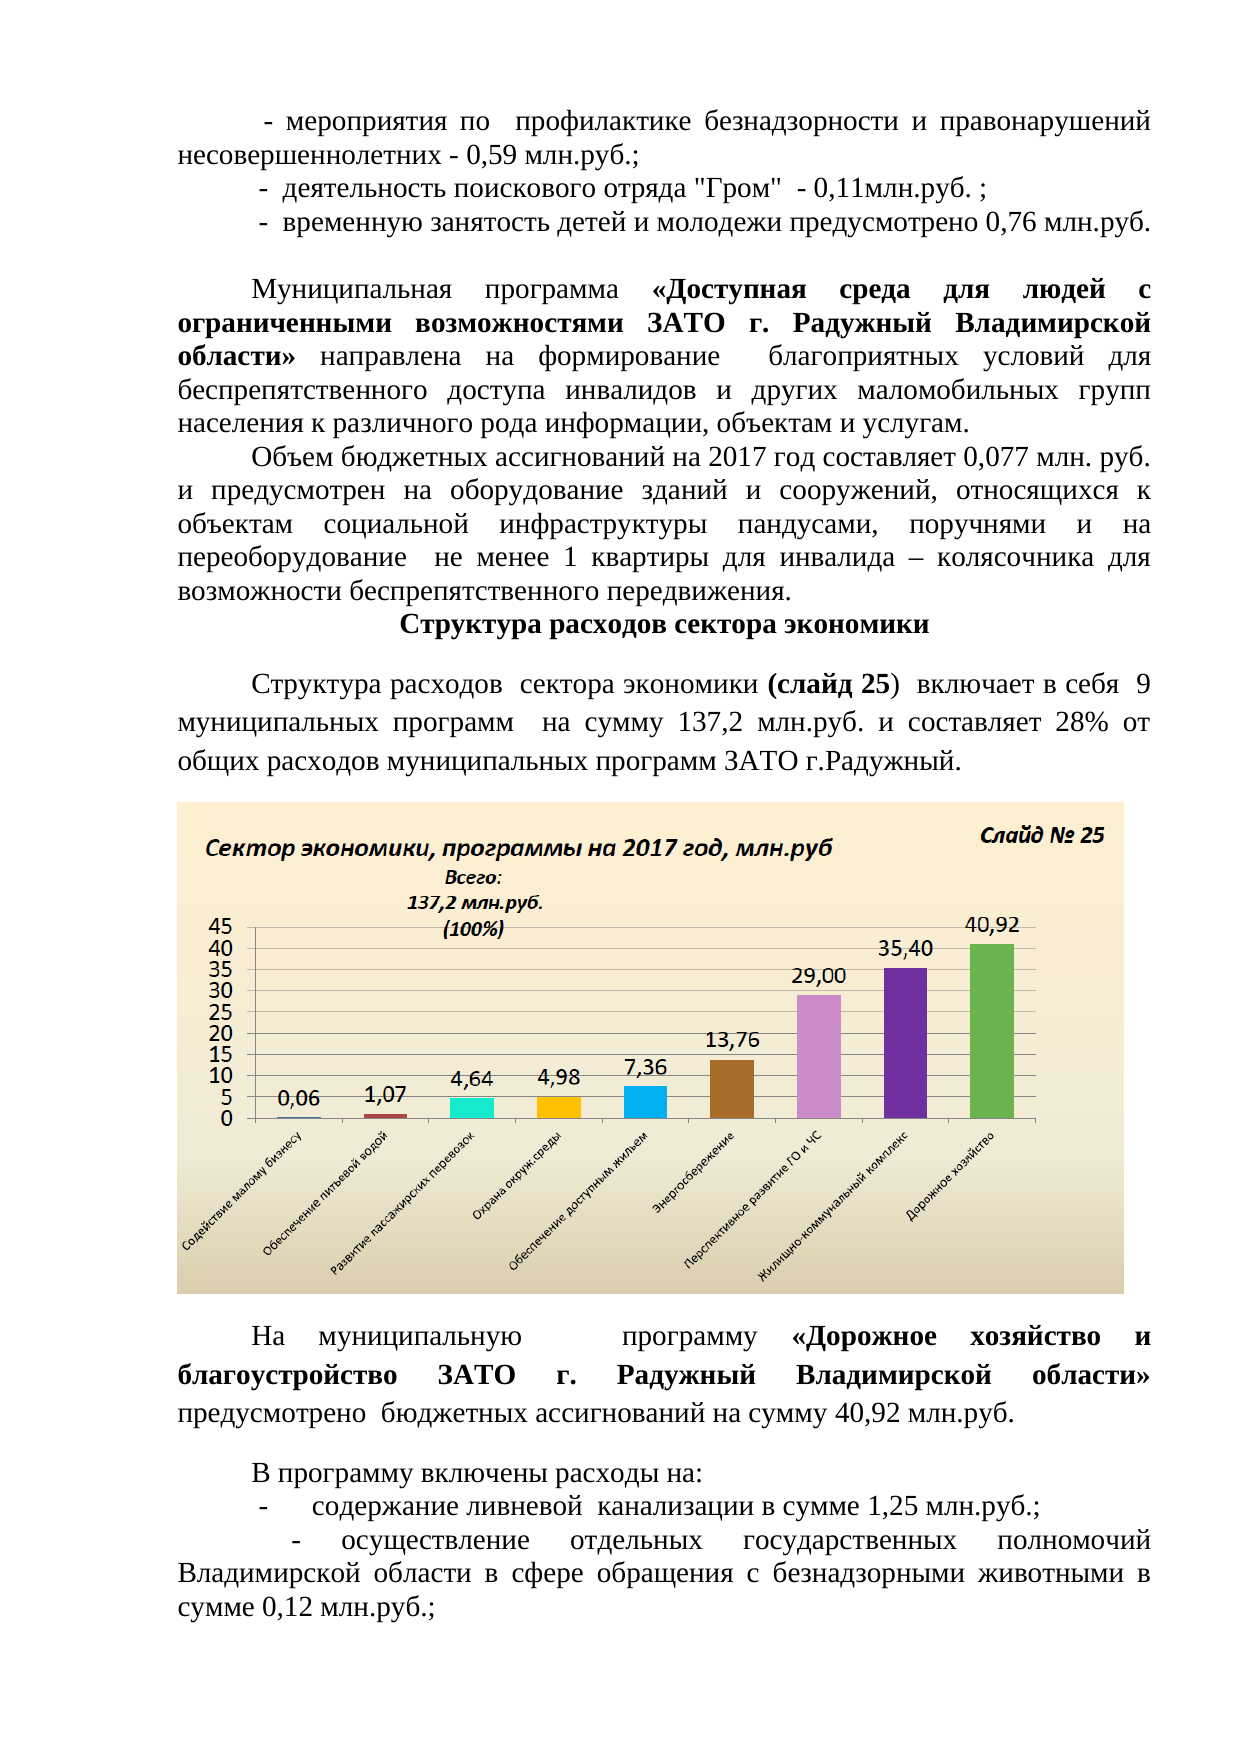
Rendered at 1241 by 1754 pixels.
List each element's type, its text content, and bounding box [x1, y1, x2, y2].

text - деятельность поискового отряда "Гром" - 0,11млн.руб. ; [177, 171, 1152, 204]
text - мероприятия по профилактике безнадзорности и правонарушений несовершеннолетних - 0,59 млн.руб.; [177, 103, 1152, 171]
text Объем бюджетных ассигнований на 2017 год составляет 0,077 млн. руб. и предусмотрен на оборудование зданий и сооружений, относящихся к объектам социальной инфраструктуры пандусами, поручнями и на переоборудование не менее 1 квартиры для инвалида – колясочника для возможности беспрепятственного передвижения. [177, 439, 1152, 607]
text Структура расходов сектора экономики [177, 607, 1152, 640]
text Муниципальная программа «Доступная среда для людей с ограниченными возможностями ЗАТО г. Радужный Владимирской области» направлена на формирование благоприятных условий для беспрепятственного доступа инвалидов и других маломобильных групп населения к различного рода информации, объектам и услугам. [177, 271, 1152, 439]
text - временную занятость детей и молодежи предусмотрено 0,76 млн.руб. [177, 204, 1152, 238]
text На муниципальную программу «Дорожное хозяйство и благоустройство ЗАТО г. Радужный Владимирской области» предусмотрено бюджетных ассигнований на сумму 40,92 млн.руб. [177, 1318, 1152, 1429]
text - содержание ливневой канализации в сумме 1,25 млн.руб.; [177, 1488, 1152, 1522]
text Структура расходов сектора экономики (слайд 25) включает в себя 9 муниципальных программ на сумму 137,2 млн.руб. и составляет 28% от общих расходов муниципальных программ ЗАТО г.Радужный. [177, 666, 1152, 777]
picture [177, 802, 1124, 1294]
text - осуществление отдельных государственных полномочий Владимирской области в сфере обращения с безнадзорными животными в сумме 0,12 млн.руб.; [177, 1522, 1152, 1623]
text В программу включены расходы на: [177, 1455, 1152, 1488]
